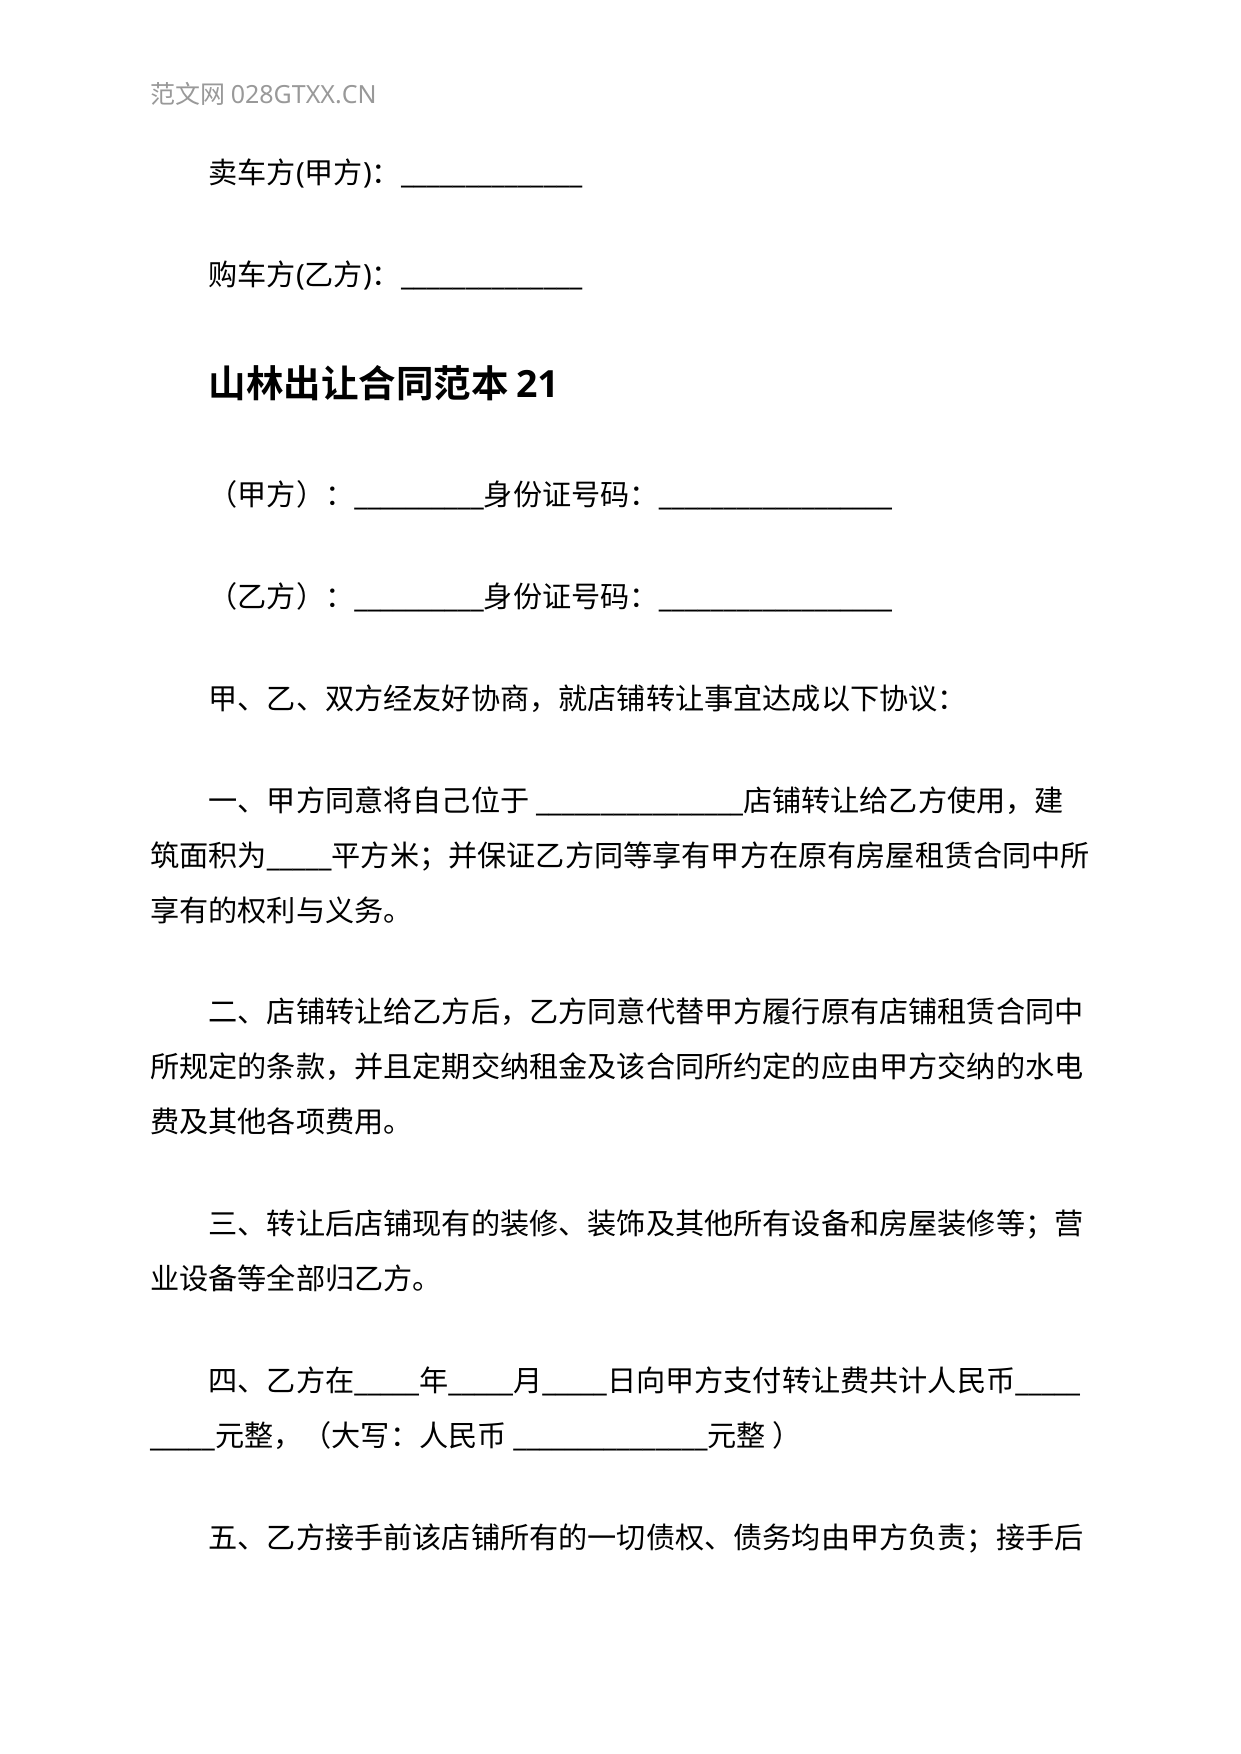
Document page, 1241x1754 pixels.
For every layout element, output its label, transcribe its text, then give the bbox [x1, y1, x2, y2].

text 甲、乙、双方经友好协商，就店铺转让事宜达成以下协议： [150, 676, 1090, 718]
text 卖车方(甲方)：______________ [150, 150, 1090, 192]
text （甲方）：__________身份证号码：__________________ [150, 472, 1090, 514]
text （乙方）：__________身份证号码：__________________ [150, 573, 1090, 616]
text 四、乙方在_____年_____月_____日向甲方支付转让费共计人民币__________元整，（大写：人民币 _______________元整 ） [150, 1357, 1090, 1455]
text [150, 1514, 1090, 1557]
text 山林出让合同范本21 [150, 354, 1090, 408]
text 三、转让后店铺现有的装修、装饰及其他所有设备和房屋装修等；营业设备等全部归乙方。 [150, 1201, 1090, 1298]
text 购车方(乙方)：______________ [150, 252, 1090, 294]
text 二、店铺转让给乙方后，乙方同意代替甲方履行原有店铺租赁合同中所规定的条款，并且定期交纳租金及该合同所约定的应由甲方交纳的水电费及其他各项费用。 [150, 989, 1090, 1141]
text 一、甲方同意将自己位于 ________________店铺转让给乙方使用，建筑面积为_____平方米；并保证乙方同等享有甲方在原有房屋租赁合同中所享有的权利与义务。 [150, 777, 1090, 929]
